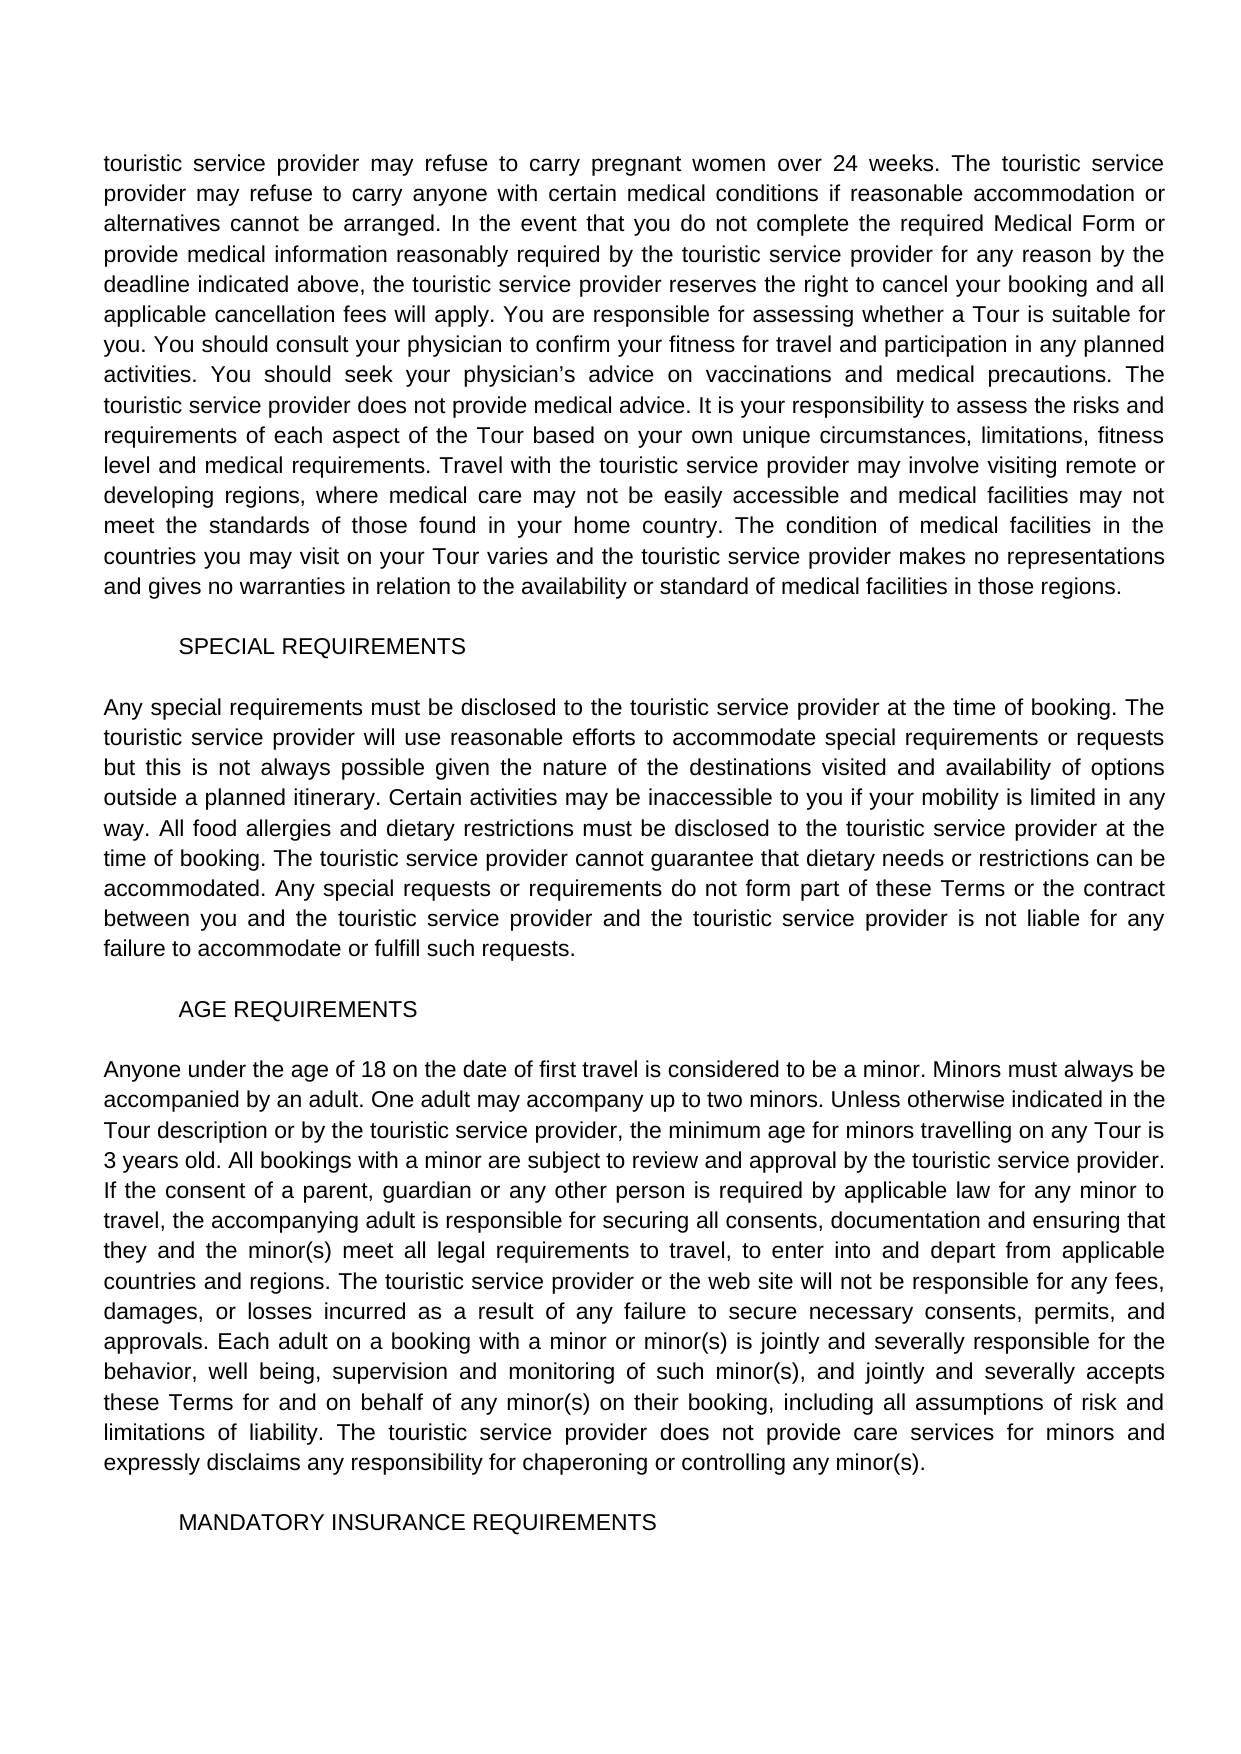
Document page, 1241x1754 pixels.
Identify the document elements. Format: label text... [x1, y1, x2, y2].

text Anyone under the age of 18 on the date of first travel is considered to be a minor. Minors must always be accompanied by an adult. One adult may accompany up to two minors. Unless otherwise indicated in the Tour description or by the touristic service provider, the minimum age for minors travelling on any Tour is 3 years old. All bookings with a minor are subject to review and approval by the touristic service provider. If the consent of a parent, guardian or any other person is required by applicable law for any minor to travel, the accompanying adult is responsible for securing all consents, documentation and ensuring that they and the minor(s) meet all legal requirements to travel, to enter into and depart from applicable countries and regions. The touristic service provider or the web site will not be responsible for any fees, damages, or losses incurred as a result of any failure to secure necessary consents, permits, and approvals. Each adult on a booking with a minor or minor(s) is jointly and severally responsible for the behavior, well being, supervision and monitoring of such minor(s), and jointly and severally accepts these Terms for and on behalf of any minor(s) on their booking, including all assumptions of risk and limitations of liability. The touristic service provider does not provide care services for minors and expressly disclaims any responsibility for chaperoning or controlling any minor(s). [103, 1056, 1166, 1475]
text SPECIAL REQUIREMENTS [103, 633, 1166, 660]
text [103, 150, 1166, 599]
text AGE REQUIREMENTS [103, 996, 1166, 1022]
text MANDATORY INSURANCE REQUIREMENTS [103, 1509, 1166, 1536]
text Any special requirements must be disclosed to the touristic service provider at the time of booking. The touristic service provider will use reasonable efforts to accommodate special requirements or requests but this is not always possible given the nature of the destinations visited and availability of options outside a planned itinerary. Certain activities may be inaccessible to you if your mobility is limited in any way. All food allergies and dietary restrictions must be disclosed to the touristic service provider at the time of booking. The touristic service provider cannot guarantee that dietary needs or restrictions can be accommodated. Any special requests or requirements do not form part of these Terms or the contract between you and the touristic service provider and the touristic service provider is not liable for any failure to accommodate or fulfill such requests. [103, 694, 1166, 962]
